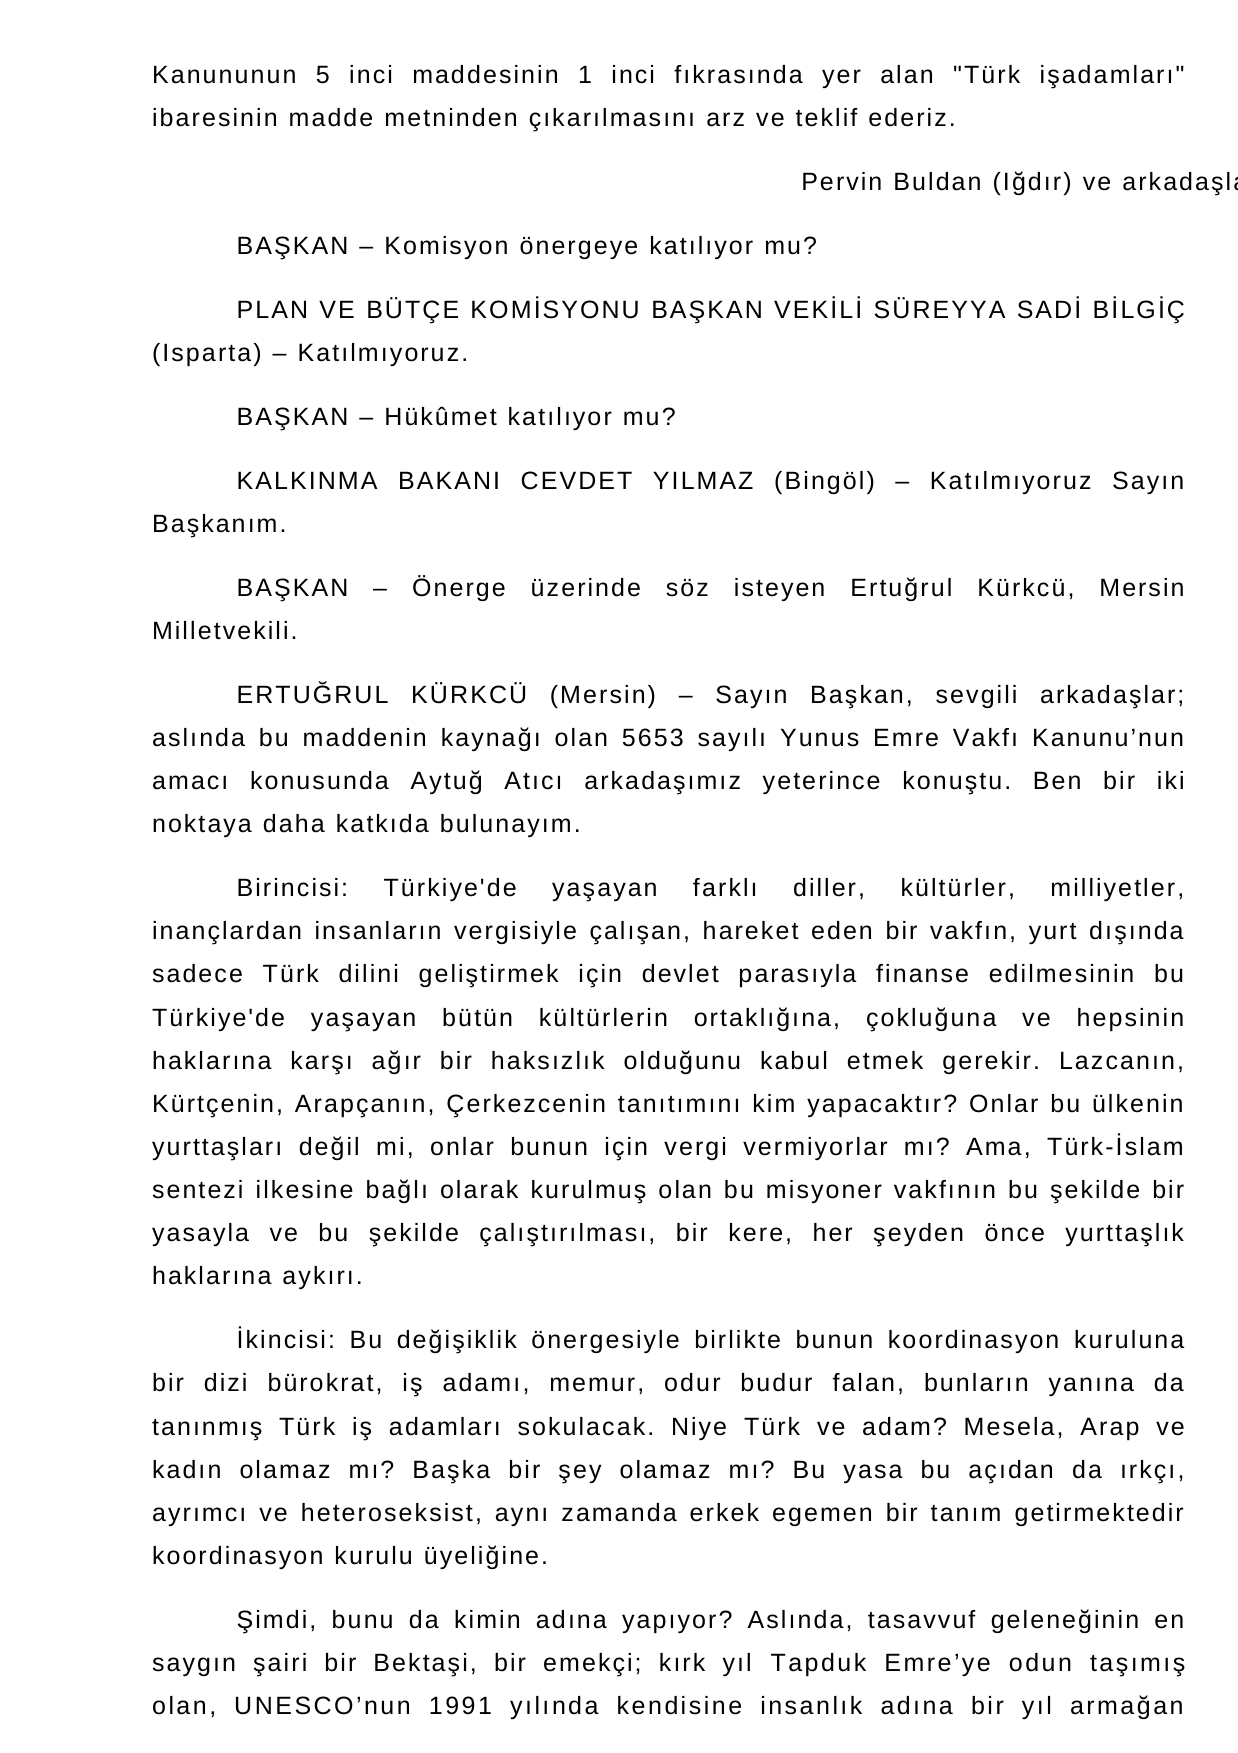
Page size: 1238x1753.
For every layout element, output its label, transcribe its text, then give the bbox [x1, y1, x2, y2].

text BAŞKAN – Hükûmet katılıyor mu? [152, 402, 1186, 431]
text İkincisi: Bu değişiklik önergesiyle birlikte bunun koordinasyon kuruluna bir dizi bürokrat, iş adamı, memur, odur budur falan, bunların yanına da tanınmış Türk iş adamları sokulacak. Niye Türk ve adam? Mesela, Arap ve kadın olamaz mı? Başka bir şey olamaz mı? Bu yasa bu açıdan da ırkçı, ayrımcı ve heteroseksist, aynı zamanda erkek egemen bir tanım getirmektedir koordinasyon kurulu üyeliğine. [152, 1325, 1186, 1570]
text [152, 1605, 1186, 1720]
text KALKINMA BAKANI CEVDET YILMAZ (Bingöl) – Katılmıyoruz Sayın Başkanım. [152, 466, 1186, 538]
text BAŞKAN – Komisyon önergeye katılıyor mu? [152, 231, 1186, 259]
text BAŞKAN – Önerge üzerinde söz isteyen Ertuğrul Kürkcü, Mersin Milletvekili. [152, 573, 1186, 645]
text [152, 60, 1186, 132]
text Birincisi: Türkiye'de yaşayan farklı diller, kültürler, milliyetler, inançlardan insanların vergisiyle çalışan, hareket eden bir vakfın, yurt dışında sadece Türk dilini geliştirmek için devlet parasıyla finanse edilmesinin bu Türkiye'de yaşayan bütün kültürlerin ortaklığına, çokluğuna ve hepsinin haklarına karşı ağır bir haksızlık olduğunu kabul etmek gerekir. Lazcanın, Kürtçenin, Arapçanın, Çerkezcenin tanıtımını kim yapacaktır? Onlar bu ülkenin yurttaşları değil mi, onlar bunun için vergi vermiyorlar mı? Ama, Türk-İslam sentezi ilkesine bağlı olarak kurulmuş olan bu misyoner vakfının bu şekilde bir yasayla ve bu şekilde çalıştırılması, bir kere, her şeyden önce yurttaşlık haklarına aykırı. [152, 873, 1186, 1290]
text ERTUĞRUL KÜRKCÜ (Mersin) – Sayın Başkan, sevgili arkadaşlar; aslında bu maddenin kaynağı olan 5653 sayılı Yunus Emre Vakfı Kanunu’nun amacı konusunda Aytuğ Atıcı arkadaşımız yeterince konuştu. Ben bir iki noktaya daha katkıda bulunayım. [152, 680, 1186, 838]
text PLAN VE BÜTÇE KOMİSYONU BAŞKAN VEKİLİ SÜREYYA SADİ BİLGİÇ (Isparta) – Katılmıyoruz. [152, 295, 1186, 367]
text Pervin Buldan (Iğdır) ve arkadaşları [152, 167, 1186, 196]
